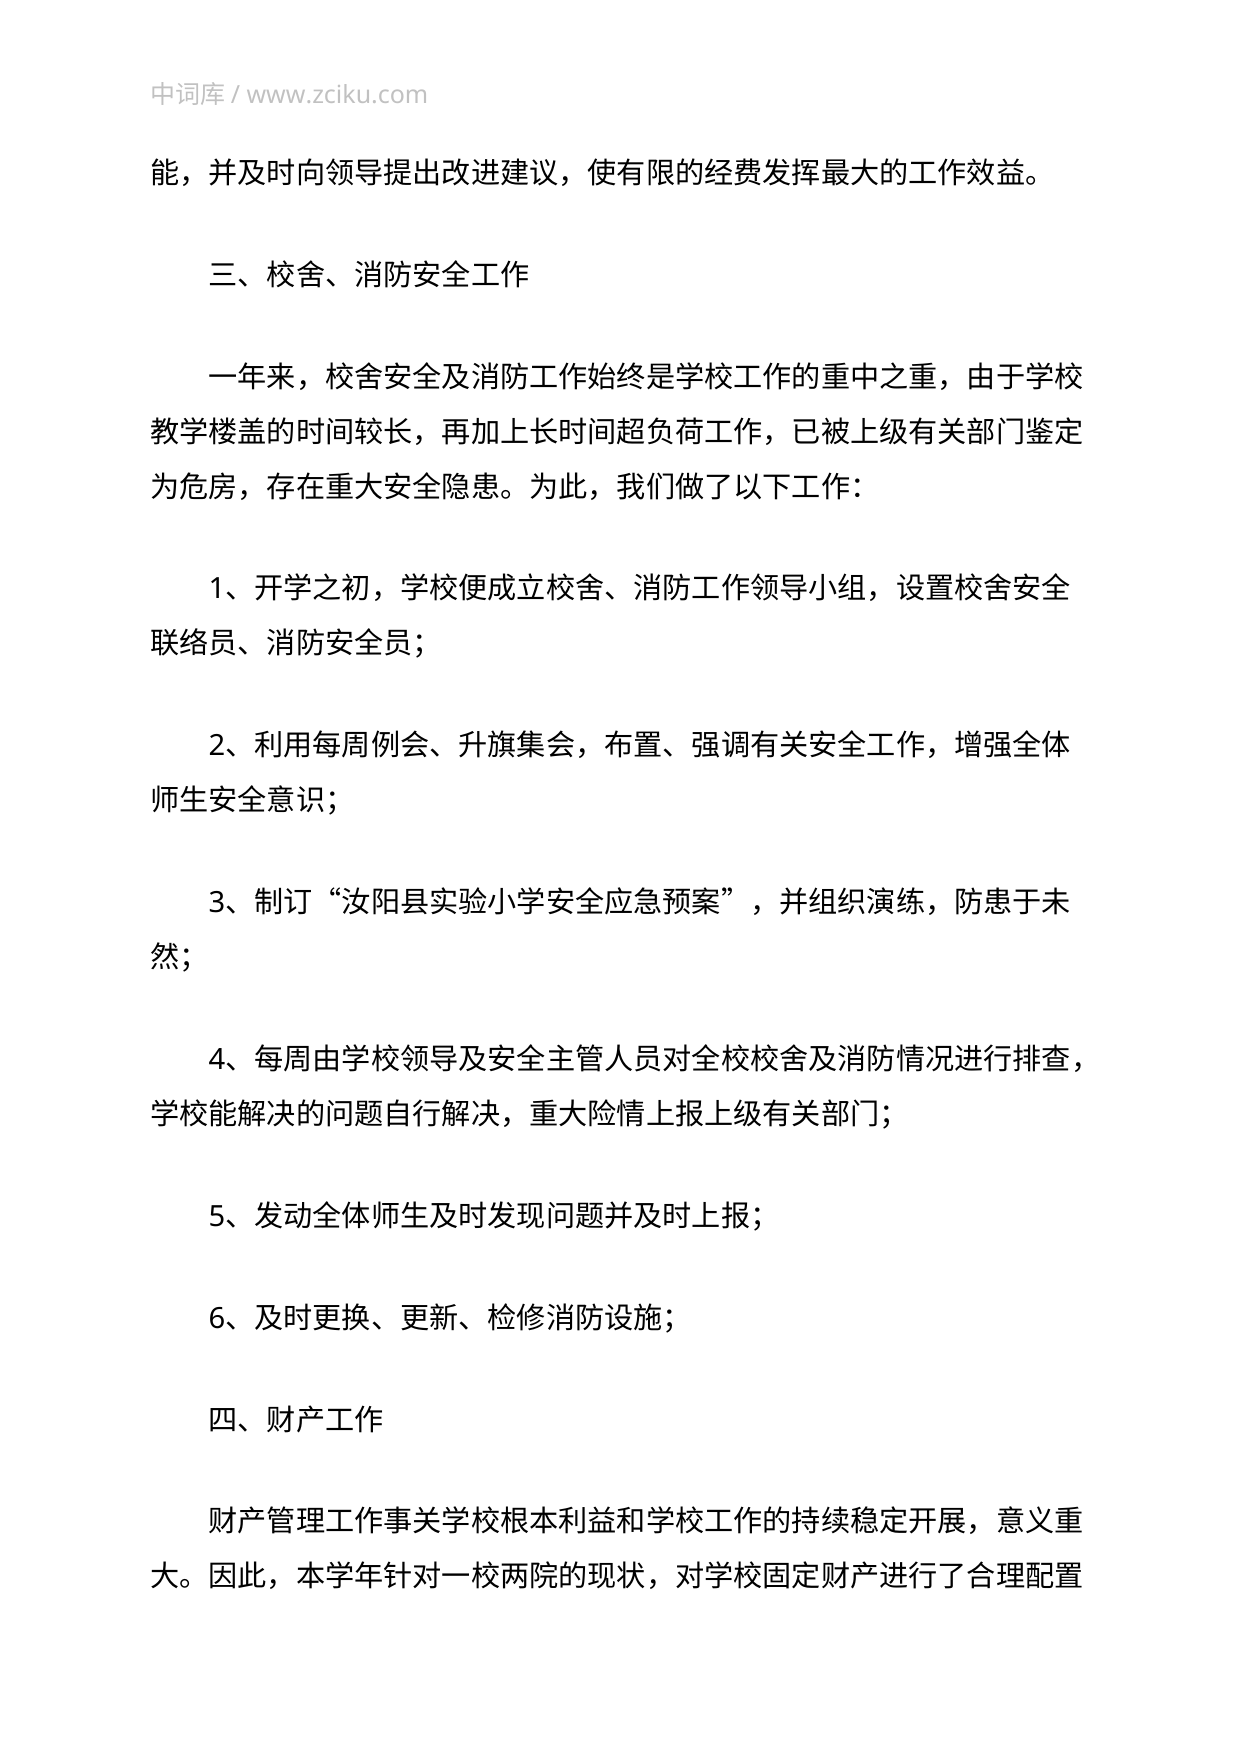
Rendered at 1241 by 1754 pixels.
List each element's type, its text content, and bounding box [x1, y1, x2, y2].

text 2、利用每周例会、升旗集会，布置、强调有关安全工作，增强全体师生安全意识； [150, 722, 1090, 819]
text 4、每周由学校领导及安全主管人员对全校校舍及消防情况进行排查，学校能解决的问题自行解决，重大险情上报上级有关部门； [150, 1035, 1090, 1133]
text 三、校舍、消防安全工作 [150, 252, 1090, 294]
text 3、制订“汝阳县实验小学安全应急预案”，并组织演练，防患于未然； [150, 879, 1090, 976]
text 1、开学之初，学校便成立校舍、消防工作领导小组，设置校舍安全联络员、消防安全员； [150, 565, 1090, 662]
text 6、及时更换、更新、检修消防设施； [150, 1294, 1090, 1337]
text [150, 150, 1090, 192]
text 一年来，校舍安全及消防工作始终是学校工作的重中之重，由于学校教学楼盖的时间较长，再加上长时间超负荷工作，已被上级有关部门鉴定为危房，存在重大安全隐患。为此，我们做了以下工作： [150, 353, 1090, 506]
text 5、发动全体师生及时发现问题并及时上报； [150, 1192, 1090, 1234]
text 四、财产工作 [150, 1396, 1090, 1438]
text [150, 1498, 1090, 1595]
